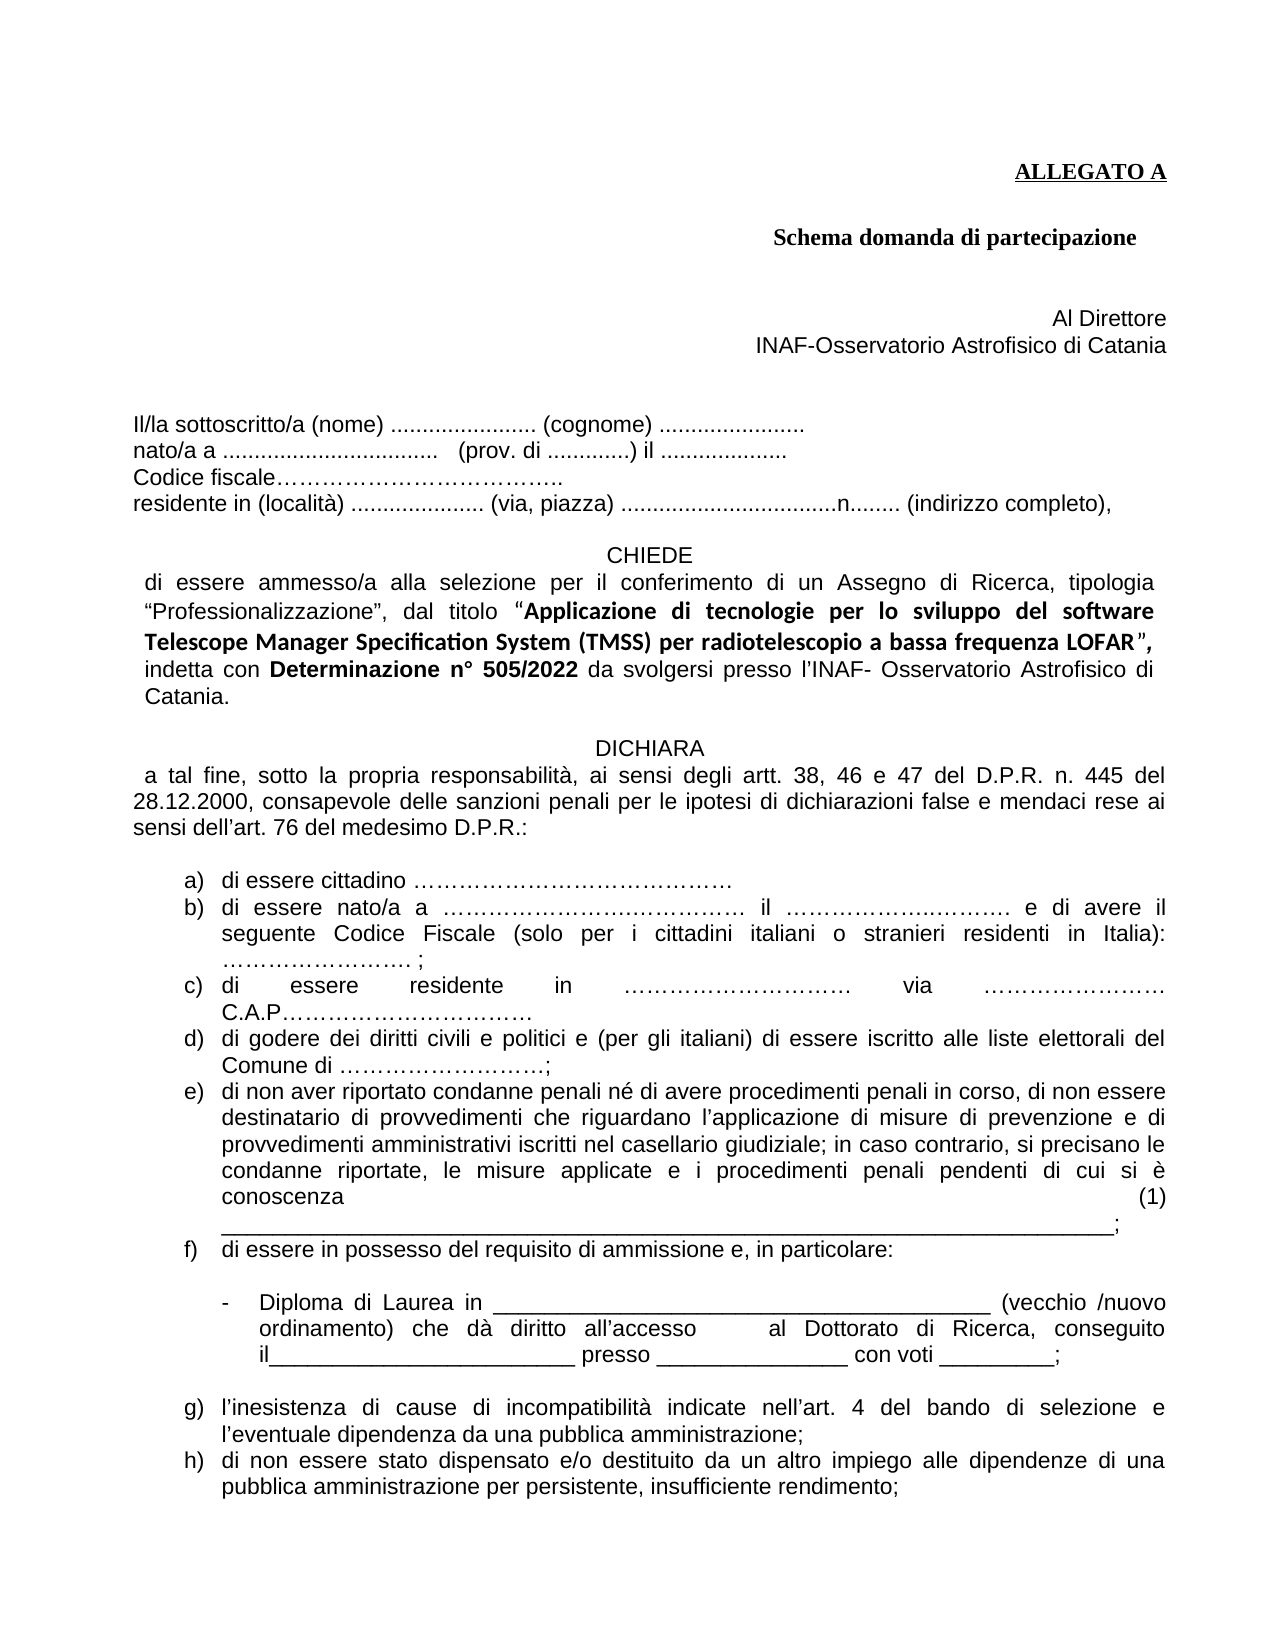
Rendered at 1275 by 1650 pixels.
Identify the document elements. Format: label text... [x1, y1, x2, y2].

text ALLEGATO A [133, 158, 1167, 184]
text a tal fine, sotto la propria responsabilità, ai sensi degli artt. 38, 46 e 47 del D.P.R. n. 445 del 28.12.2000, consapevole delle sanzioni penali per le ipotesi di dichiarazioni false e mendaci rese ai sensi dell’art. 76 del medesimo D.P.R.: [133, 762, 1167, 841]
text CHIEDE [133, 542, 1167, 569]
text Al Direttore [133, 305, 1167, 332]
text nato/a a .................................. (prov. di .............) il .................... [133, 437, 1167, 463]
text Codice fiscale……………………………….. [133, 463, 1167, 490]
text Schema domanda di partecipazione [133, 222, 1137, 250]
list di essere nato/a a …………………….…………… il ………………..………. e di avere il seguente Codice Fiscale (solo per i cittadini italiani o stranieri residenti in Italia): ……………………. ; [184, 893, 1167, 972]
list di essere residente in ………………………… via …………………… C.A.P…………………………… [184, 972, 1167, 1025]
list l’inesistenza di cause di incompatibilità indicate nell’art. 4 del bando di selezione e l’eventuale dipendenza da una pubblica amministrazione; [184, 1394, 1167, 1447]
list di non aver riportato condanne penali né di avere procedimenti penali in corso, di non essere destinatario di provvedimenti che riguardano l’applicazione di misure di prevenzione e di provvedimenti amministrativi iscritti nel casellario giudiziale; in caso contrario, si precisano le condanne riportate, le misure applicate e i procedimenti penali pendenti di cui si è conoscenza (1) ______________________________________________________________________; [184, 1078, 1167, 1236]
list di essere cittadino …………………………………… [184, 867, 1167, 893]
list Diploma di Laurea in _______________________________________ (vecchio /nuovo ordinamento) che dà diritto all’accesso al Dottorato di Ricerca, conseguito il________________________ presso _______________ con voti _________; [221, 1289, 1167, 1368]
list di godere dei diritti civili e politici e (per gli italiani) di essere iscritto alle liste elettorali del Comune di ………………………; [184, 1025, 1167, 1078]
text residente in (località) ..................... (via, piazza) ..................................n........ (indirizzo completo), [133, 490, 1167, 516]
text di essere ammesso/a alla selezione per il conferimento di un Assegno di Ricerca, tipologia “Professionalizzazione”, dal titolo “Applicazione di tecnologie per lo sviluppo del software Telescope Manager Specification System (TMSS) per radiotelescopio a bassa frequenza LOFAR”, indetta con Determinazione n° 505/2022 da svolgersi presso l’INAF- Osservatorio Astrofisico di Catania. [144, 569, 1155, 709]
list di essere in possesso del requisito di ammissione e, in particolare: [184, 1236, 1167, 1262]
text Il/la sottoscritto/a (nome) ....................... (cognome) ....................... [133, 411, 1167, 437]
text INAF-Osservatorio Astrofisico di Catania [133, 332, 1167, 358]
text DICHIARA [133, 735, 1167, 762]
list di non essere stato dispensato e/o destituito da un altro impiego alle dipendenze di una pubblica amministrazione per persistente, insufficiente rendimento; [184, 1447, 1167, 1499]
